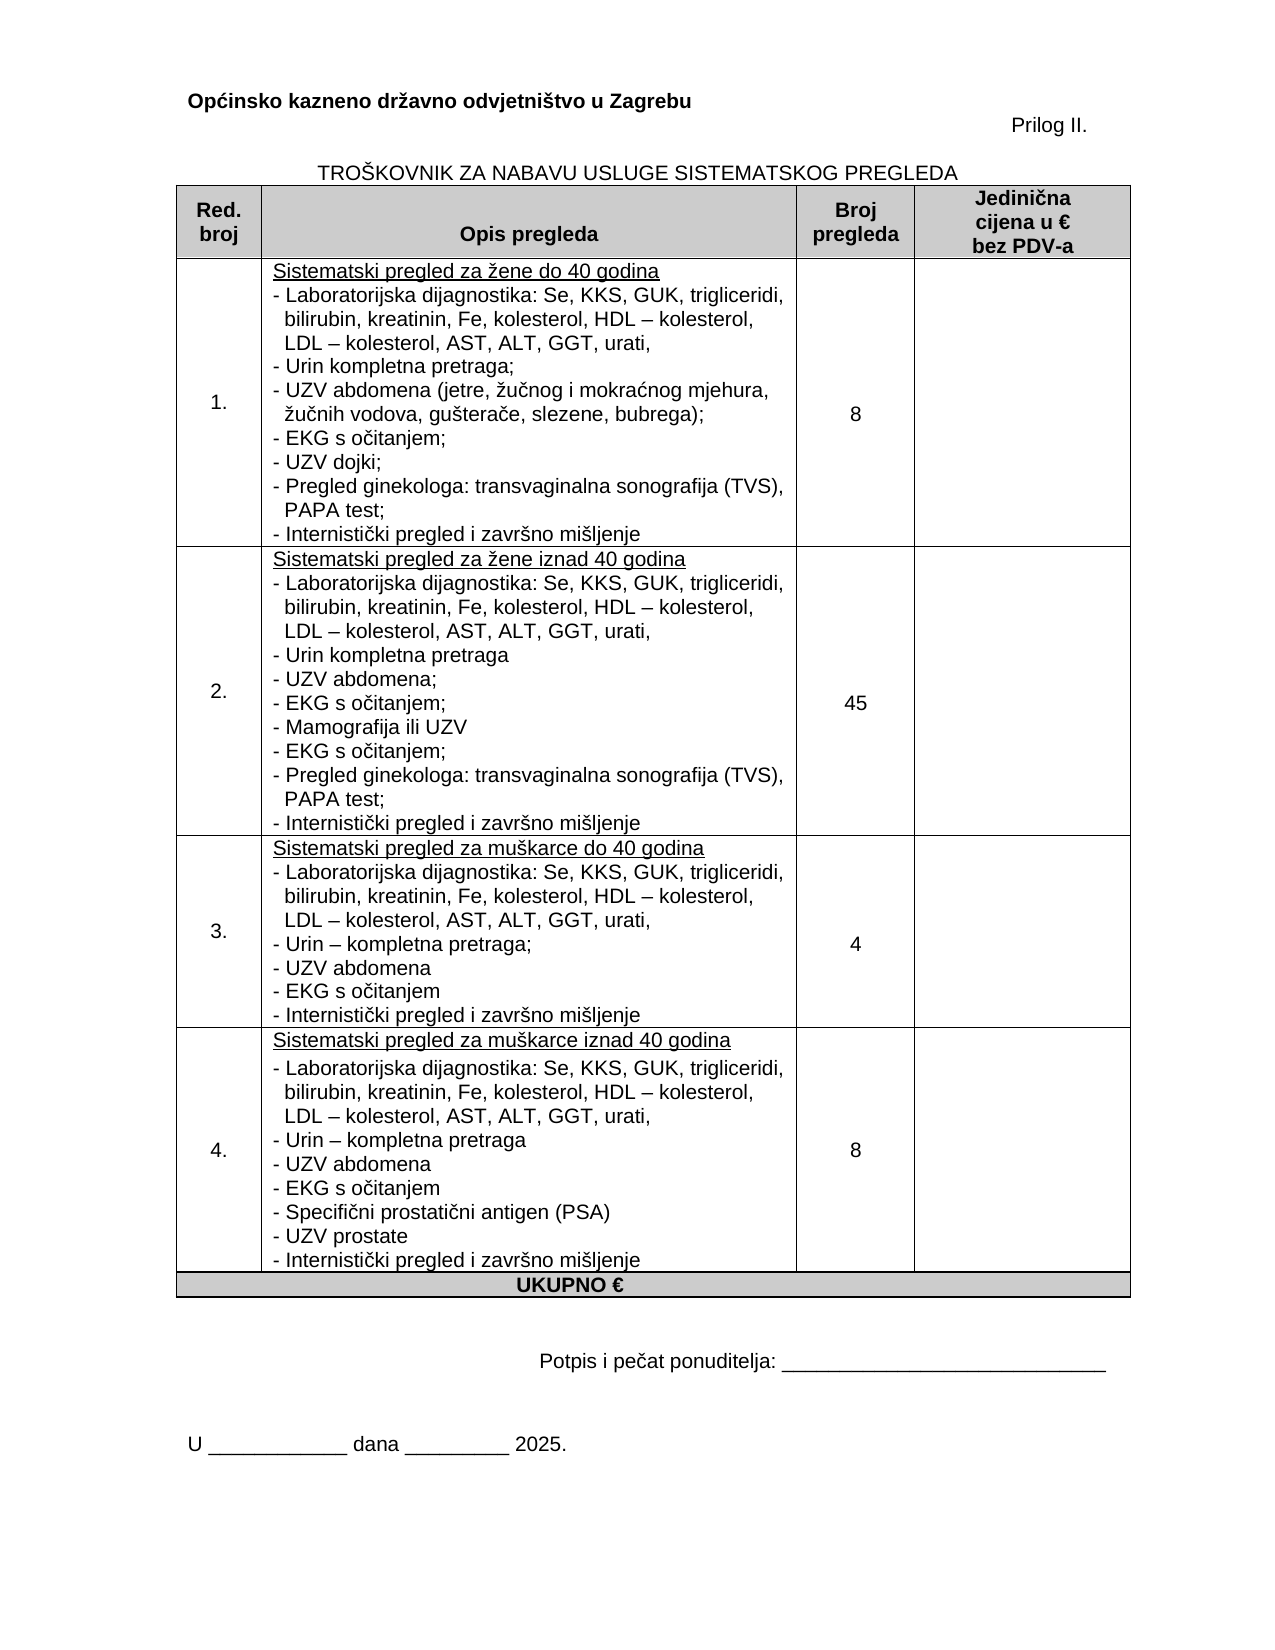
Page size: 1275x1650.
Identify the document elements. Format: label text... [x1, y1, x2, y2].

text U ____________ dana _________ 2025. [187, 1431, 1087, 1455]
table_cell 3. [177, 836, 261, 1027]
table_cell [915, 836, 1130, 1027]
table_cell [915, 1028, 1130, 1271]
table_cell 4 [797, 836, 914, 1027]
text TROŠKOVNIK ZA NABAVU USLUGE SISTEMATSKOG PREGLEDA [187, 161, 1087, 184]
table_cell [915, 259, 1130, 546]
table_cell Sistematski pregled za muškarce iznad 40 godina - Laboratorijska dijagnostika: Se, KKS, GUK, trigliceridi, bilirubin, kreatinin, Fe, kolesterol, HDL – kolesterol, LDL – kolesterol, AST, ALT, GGT, urati, - Urin – kompletna pretraga - UZV abdomena - EKG s očitanjem - Specifični prostatični antigen (PSA) - UZV prostate - Internistički pregled i završno mišljenje [262, 1028, 796, 1271]
text Prilog II. [187, 113, 1087, 137]
text Potpis i pečat ponuditelja: ____________________________ [187, 1349, 1132, 1373]
table_cell [915, 547, 1130, 834]
table_cell 2. [177, 547, 261, 834]
table_cell UKUPNO € [177, 1273, 1130, 1296]
table_header Broj pregleda [797, 186, 914, 257]
table_cell 45 [797, 547, 914, 834]
table_cell 1. [177, 259, 261, 546]
table_cell 8 [797, 259, 914, 546]
table_header Opis pregleda [262, 186, 796, 257]
table_cell Sistematski pregled za muškarce do 40 godina - Laboratorijska dijagnostika: Se, KKS, GUK, trigliceridi, bilirubin, kreatinin, Fe, kolesterol, HDL – kolesterol, LDL – kolesterol, AST, ALT, GGT, urati, - Urin – kompletna pretraga; - UZV abdomena - EKG s očitanjem - Internistički pregled i završno mišljenje [262, 836, 796, 1027]
table_cell 8 [797, 1028, 914, 1271]
table_header Red. broj [177, 186, 261, 257]
table_header Jedinična cijena u € bez PDV-a [915, 186, 1130, 257]
table_cell Sistematski pregled za žene do 40 godina - Laboratorijska dijagnostika: Se, KKS, GUK, trigliceridi, bilirubin, kreatinin, Fe, kolesterol, HDL – kolesterol, LDL – kolesterol, AST, ALT, GGT, urati, - Urin kompletna pretraga; - UZV abdomena (jetre, žučnog i mokraćnog mjehura, žučnih vodova, gušterače, slezene, bubrega); - EKG s očitanjem; - UZV dojki; - Pregled ginekologa: transvaginalna sonografija (TVS), PAPA test; - Internistički pregled i završno mišljenje [262, 259, 796, 546]
text Općinsko kazneno državno odvjetništvo u Zagrebu [187, 89, 1087, 113]
table_cell 4. [177, 1028, 261, 1271]
table_cell Sistematski pregled za žene iznad 40 godina - Laboratorijska dijagnostika: Se, KKS, GUK, trigliceridi, bilirubin, kreatinin, Fe, kolesterol, HDL – kolesterol, LDL – kolesterol, AST, ALT, GGT, urati, - Urin kompletna pretraga - UZV abdomena; - EKG s očitanjem; - Mamografija ili UZV - EKG s očitanjem; - Pregled ginekologa: transvaginalna sonografija (TVS), PAPA test; - Internistički pregled i završno mišljenje [262, 547, 796, 834]
